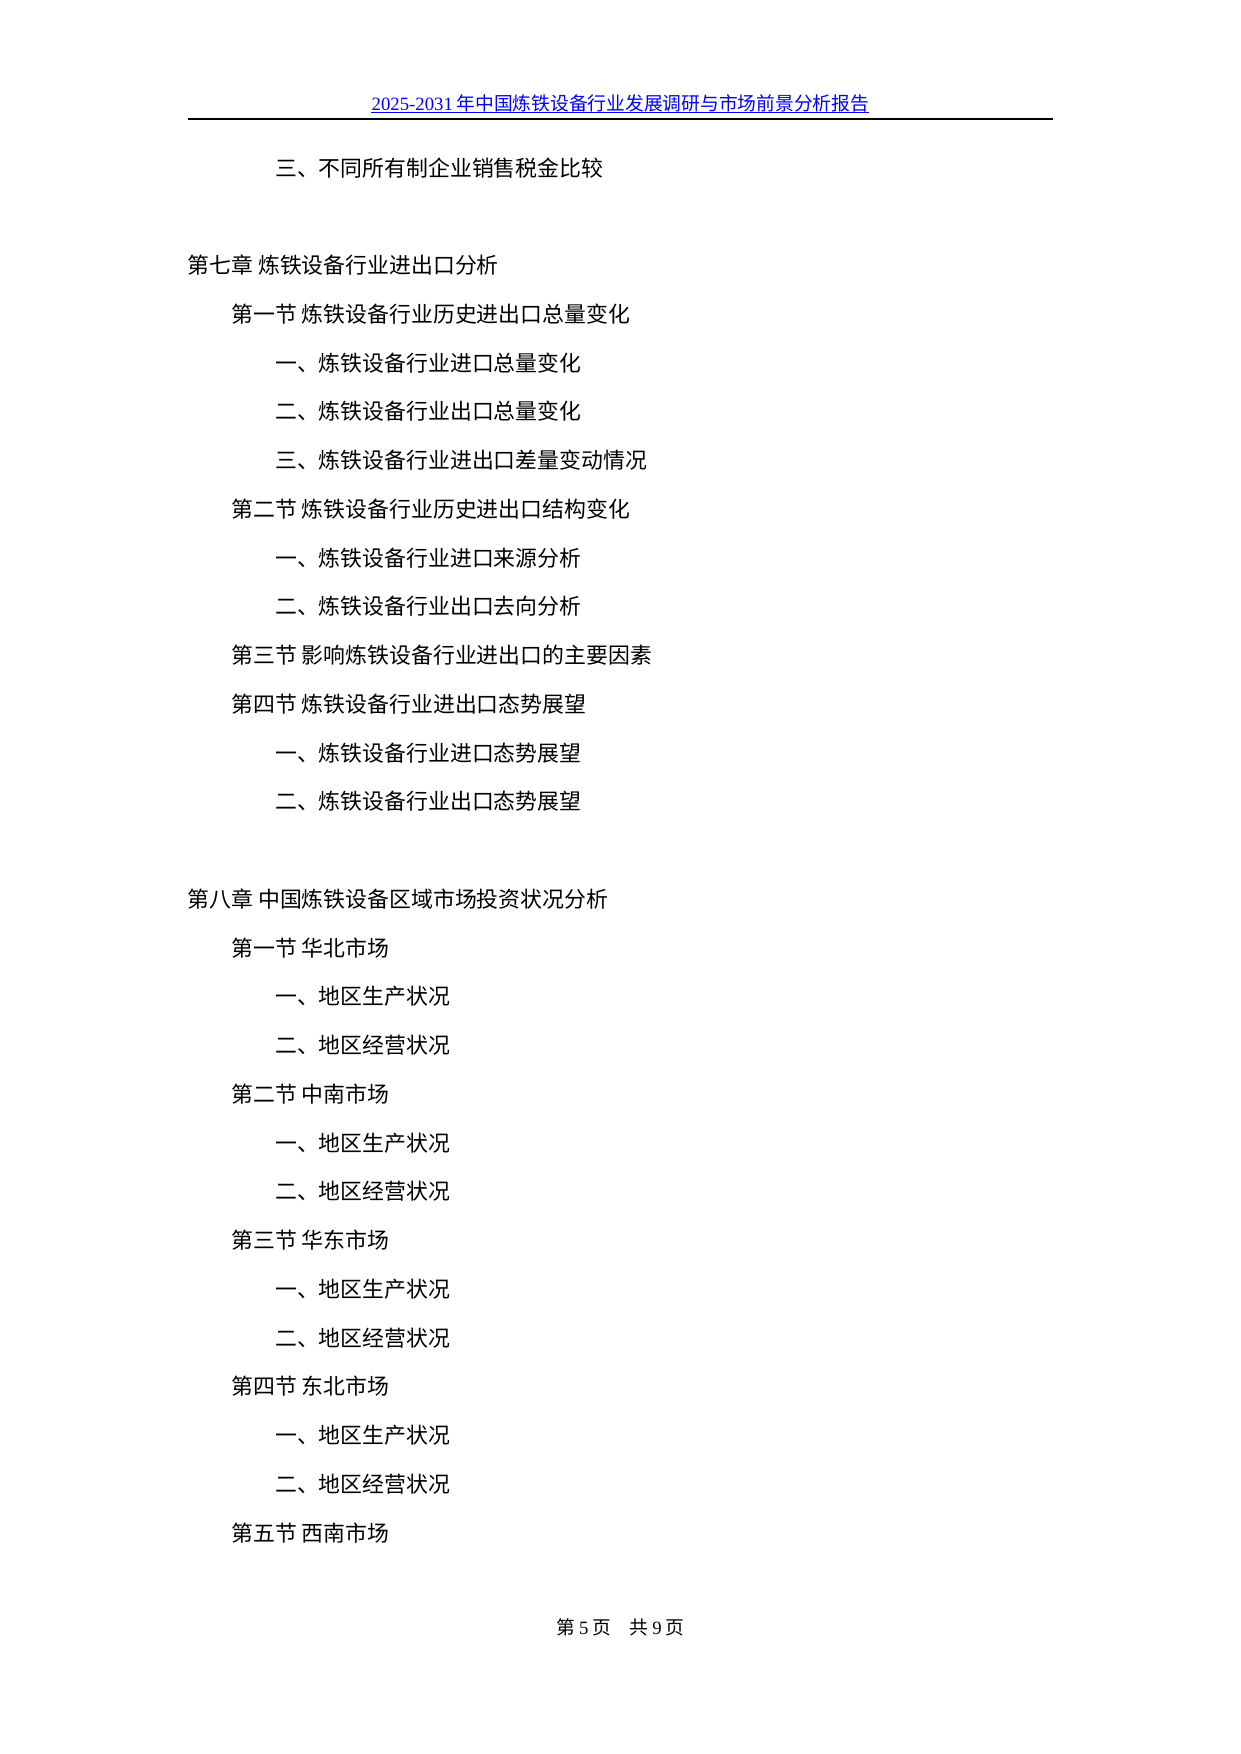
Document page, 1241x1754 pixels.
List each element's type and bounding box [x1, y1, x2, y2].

text [187, 150, 1053, 1548]
